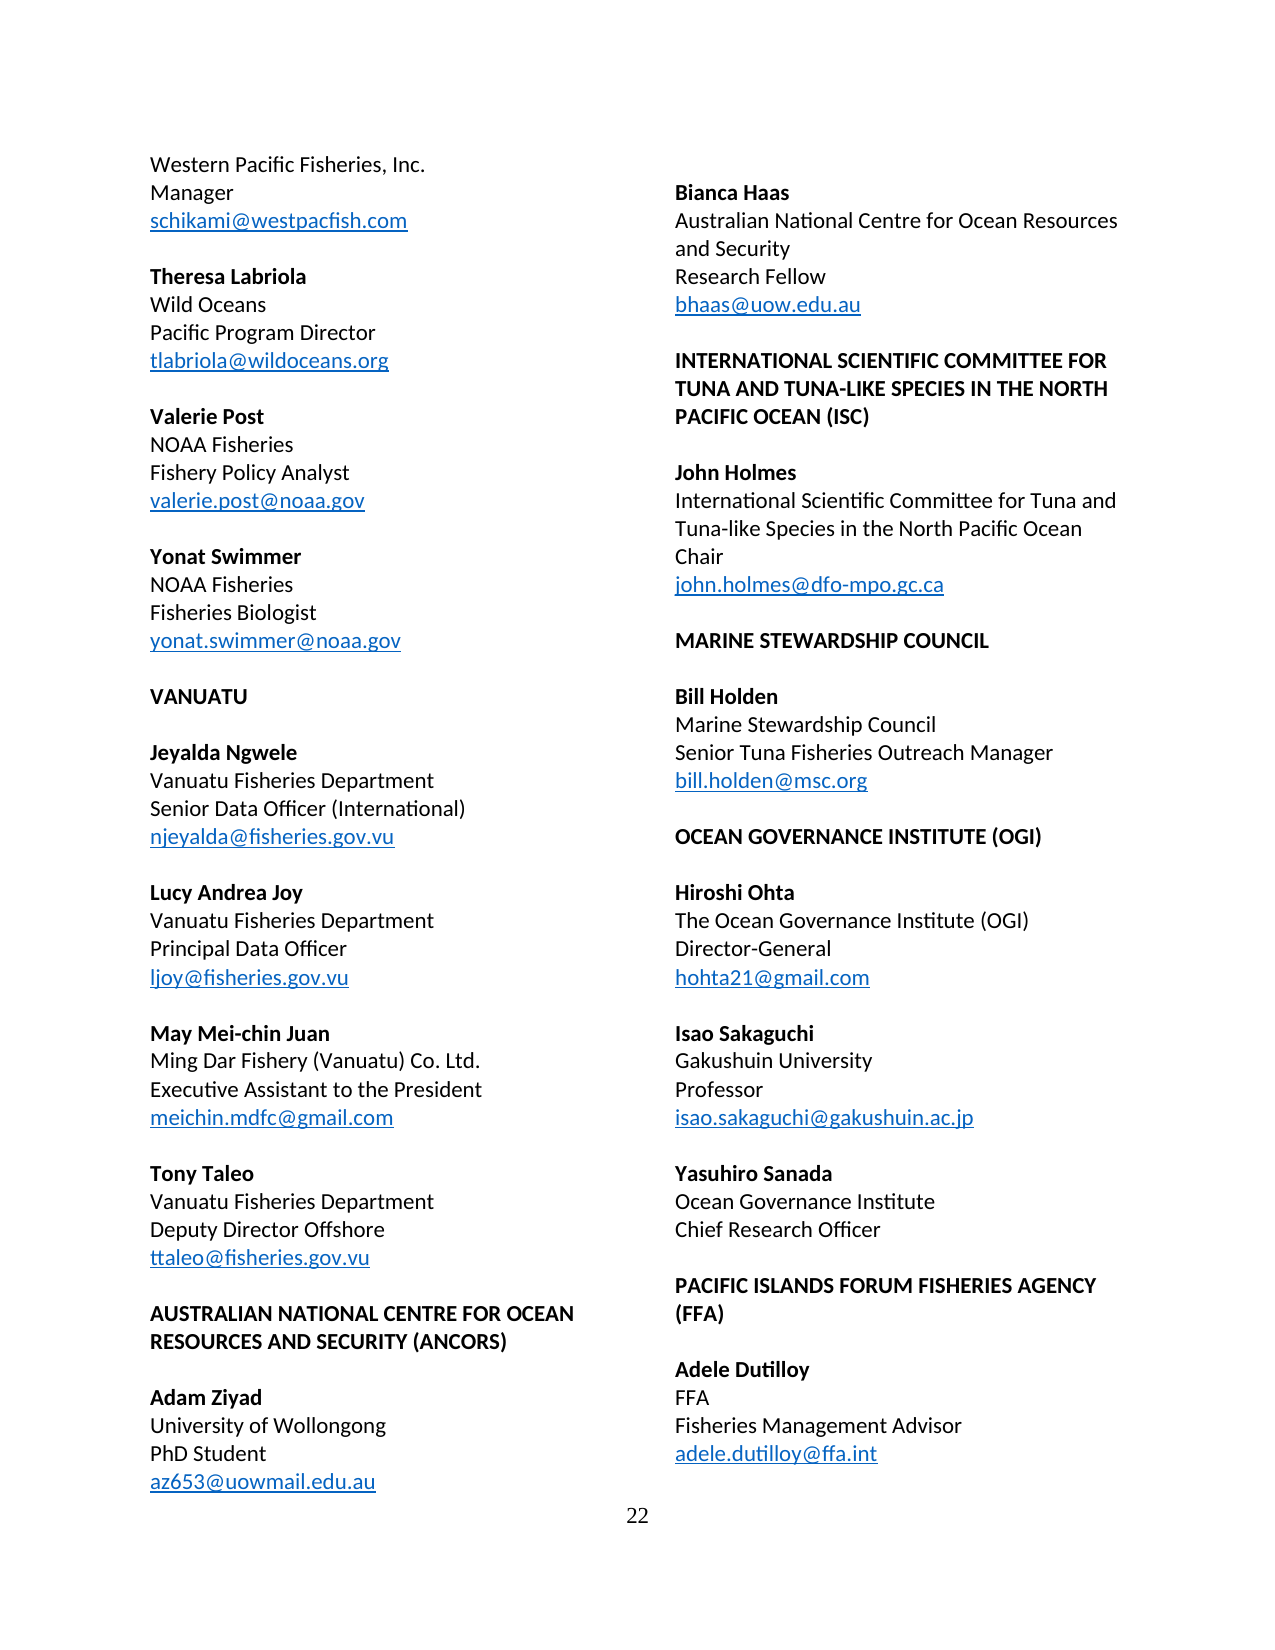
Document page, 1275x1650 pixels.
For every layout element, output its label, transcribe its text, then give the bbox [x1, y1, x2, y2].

text OCEAN GOVERNANCE INSTITUTE (OGI) [675, 822, 1125, 851]
text adele.dutilloy@ffa.int [675, 1439, 1125, 1467]
text Jeyalda Ngwele [150, 738, 600, 766]
text Western Pacific Fisheries, Inc. [150, 150, 600, 178]
text Theresa Labriola [150, 262, 600, 290]
text bhaas@uow.edu.au [675, 290, 1125, 318]
text az653@uowmail.edu.au [150, 1467, 600, 1495]
text hohta21@gmail.com [675, 963, 1125, 991]
text Principal Data Officer [150, 934, 600, 963]
text Research Fellow [675, 262, 1125, 290]
text Ming Dar Fishery (Vanuatu) Co. Ltd. [150, 1047, 600, 1075]
text University of Wollongong [150, 1411, 600, 1439]
text Deputy Director Offshore [150, 1215, 600, 1243]
text Bianca Haas [675, 178, 1125, 206]
text valerie.post@noaa.gov [150, 486, 600, 514]
text Tony Taleo [150, 1159, 600, 1187]
text PhD Student [150, 1439, 600, 1467]
text Hiroshi Ohta [675, 878, 1125, 907]
text yonat.swimmer@noaa.gov [150, 626, 600, 654]
text Adele Dutilloy [675, 1355, 1125, 1383]
text Yasuhiro Sanada [675, 1159, 1125, 1187]
text Executive Assistant to the President [150, 1075, 600, 1103]
text Bill Holden [675, 682, 1125, 710]
text Adam Ziyad [150, 1383, 600, 1411]
text Professor [675, 1075, 1125, 1103]
text Ocean Governance Institute [675, 1187, 1125, 1215]
text Fisheries Management Advisor [675, 1411, 1125, 1439]
text ljoy@fisheries.gov.vu [150, 963, 600, 991]
text tlabriola@wildoceans.org [150, 346, 600, 374]
text Australian National Centre for Ocean Resources and Security [675, 206, 1125, 262]
text NOAA [150, 570, 600, 598]
text Vanuatu Fisheries Department [150, 766, 600, 794]
text Pacific Program Director [150, 318, 600, 346]
text ttaleo@fisheries.gov.vu [150, 1243, 600, 1271]
text Lucy Andrea Joy [150, 878, 600, 907]
text VANUATU [150, 682, 600, 710]
text INTERNATIONAL SCIENTIFIC COMMITTEE FOR TUNA AND TUNA-LIKE SPECIES IN THE NORTH PACIFIC OCEAN (ISC) [675, 346, 1125, 430]
text Senior Data Officer (International) [150, 794, 600, 822]
text MARINE STEWARDSHIP COUNCIL [675, 626, 1125, 654]
text FFA [675, 1383, 1125, 1411]
text Director-General [675, 934, 1125, 963]
text Wild Oceans [150, 290, 600, 318]
text schikami@westpacfish.com [150, 206, 600, 234]
text Gakushuin University [675, 1047, 1125, 1075]
text Fisheries Biologist [150, 598, 600, 626]
text Chair [675, 542, 1125, 570]
text njeyalda@fisheries.gov.vu [150, 822, 600, 851]
text bill.holden@msc.org [675, 766, 1125, 794]
text May Mei-chin Juan [150, 1019, 600, 1047]
text Vanuatu Fisheries Department [150, 907, 600, 934]
text Chief Research Officer [675, 1215, 1125, 1243]
text isao.sakaguchi@gakushuin.ac.jp [675, 1103, 1125, 1131]
text AUSTRALIAN NATIONAL CENTRE FOR OCEAN RESOURCES AND SECURITY (ANCORS) [150, 1299, 600, 1355]
text John Holmes [675, 458, 1125, 486]
text International Scientific Committee for Tuna and Tuna-like Species in the North Pacific Ocean [675, 486, 1125, 542]
text Manager [150, 178, 600, 206]
text NOAA Fisheries [150, 430, 600, 458]
text Yonat Swimmer [150, 542, 600, 570]
text Marine Stewardship Council [675, 710, 1125, 738]
text Valerie Post [150, 402, 600, 430]
text The Ocean Governance Institute (OGI) [675, 907, 1125, 934]
text Vanuatu Fisheries Department [150, 1187, 600, 1215]
text Fishery Policy Analyst [150, 458, 600, 486]
text meichin.mdfc@gmail.com [150, 1103, 600, 1131]
text Senior Tuna Fisheries Outreach Manager [675, 738, 1125, 766]
text PACIFIC ISLANDS FORUM FISHERIES AGENCY (FFA) [675, 1271, 1125, 1327]
text john.holmes@dfo-mpo.gc.ca [675, 570, 1125, 598]
text Isao Sakaguchi [675, 1019, 1125, 1047]
